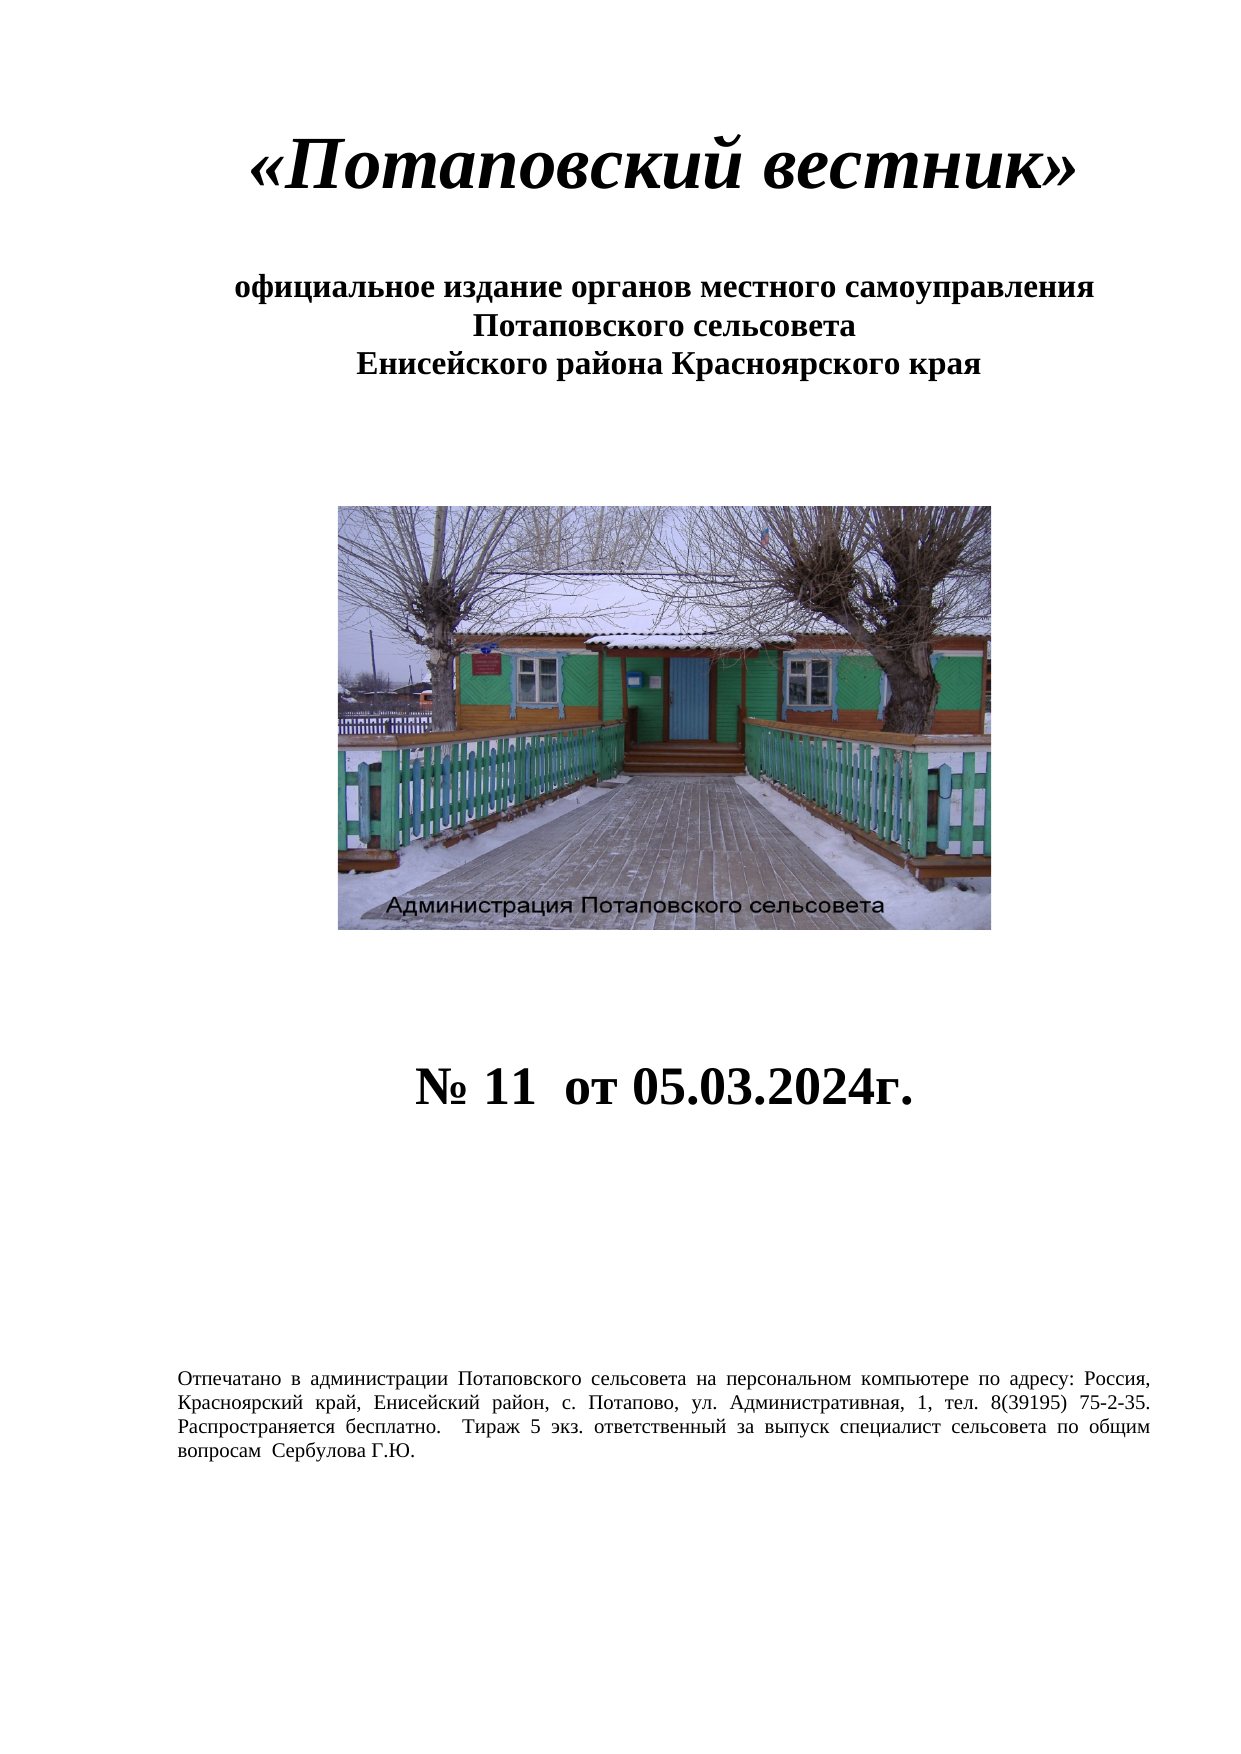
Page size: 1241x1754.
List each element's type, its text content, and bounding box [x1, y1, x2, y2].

text Отпечатано в администрации Потаповского сельсовета на персональном компьютере по адресу: Россия, Красноярский край, Енисейский район, с. Потапово, ул. Административная, 1, тел. 8(39195) 75-2-35. Распространяется бесплатно. Тираж 5 экз. ответственный за выпуск специалист сельсовета по общим вопросам Сербулова Г.Ю. [177, 1366, 1152, 1462]
text «Потаповский вестник» [177, 118, 1152, 204]
text Енисейского района Красноярского края [177, 343, 1152, 382]
picture [337, 506, 992, 930]
text официальное издание органов местного самоуправления [177, 267, 1152, 305]
text Потаповского сельсовета [177, 305, 1152, 343]
text № 11 от 05.03.2024г. [177, 1054, 1152, 1117]
